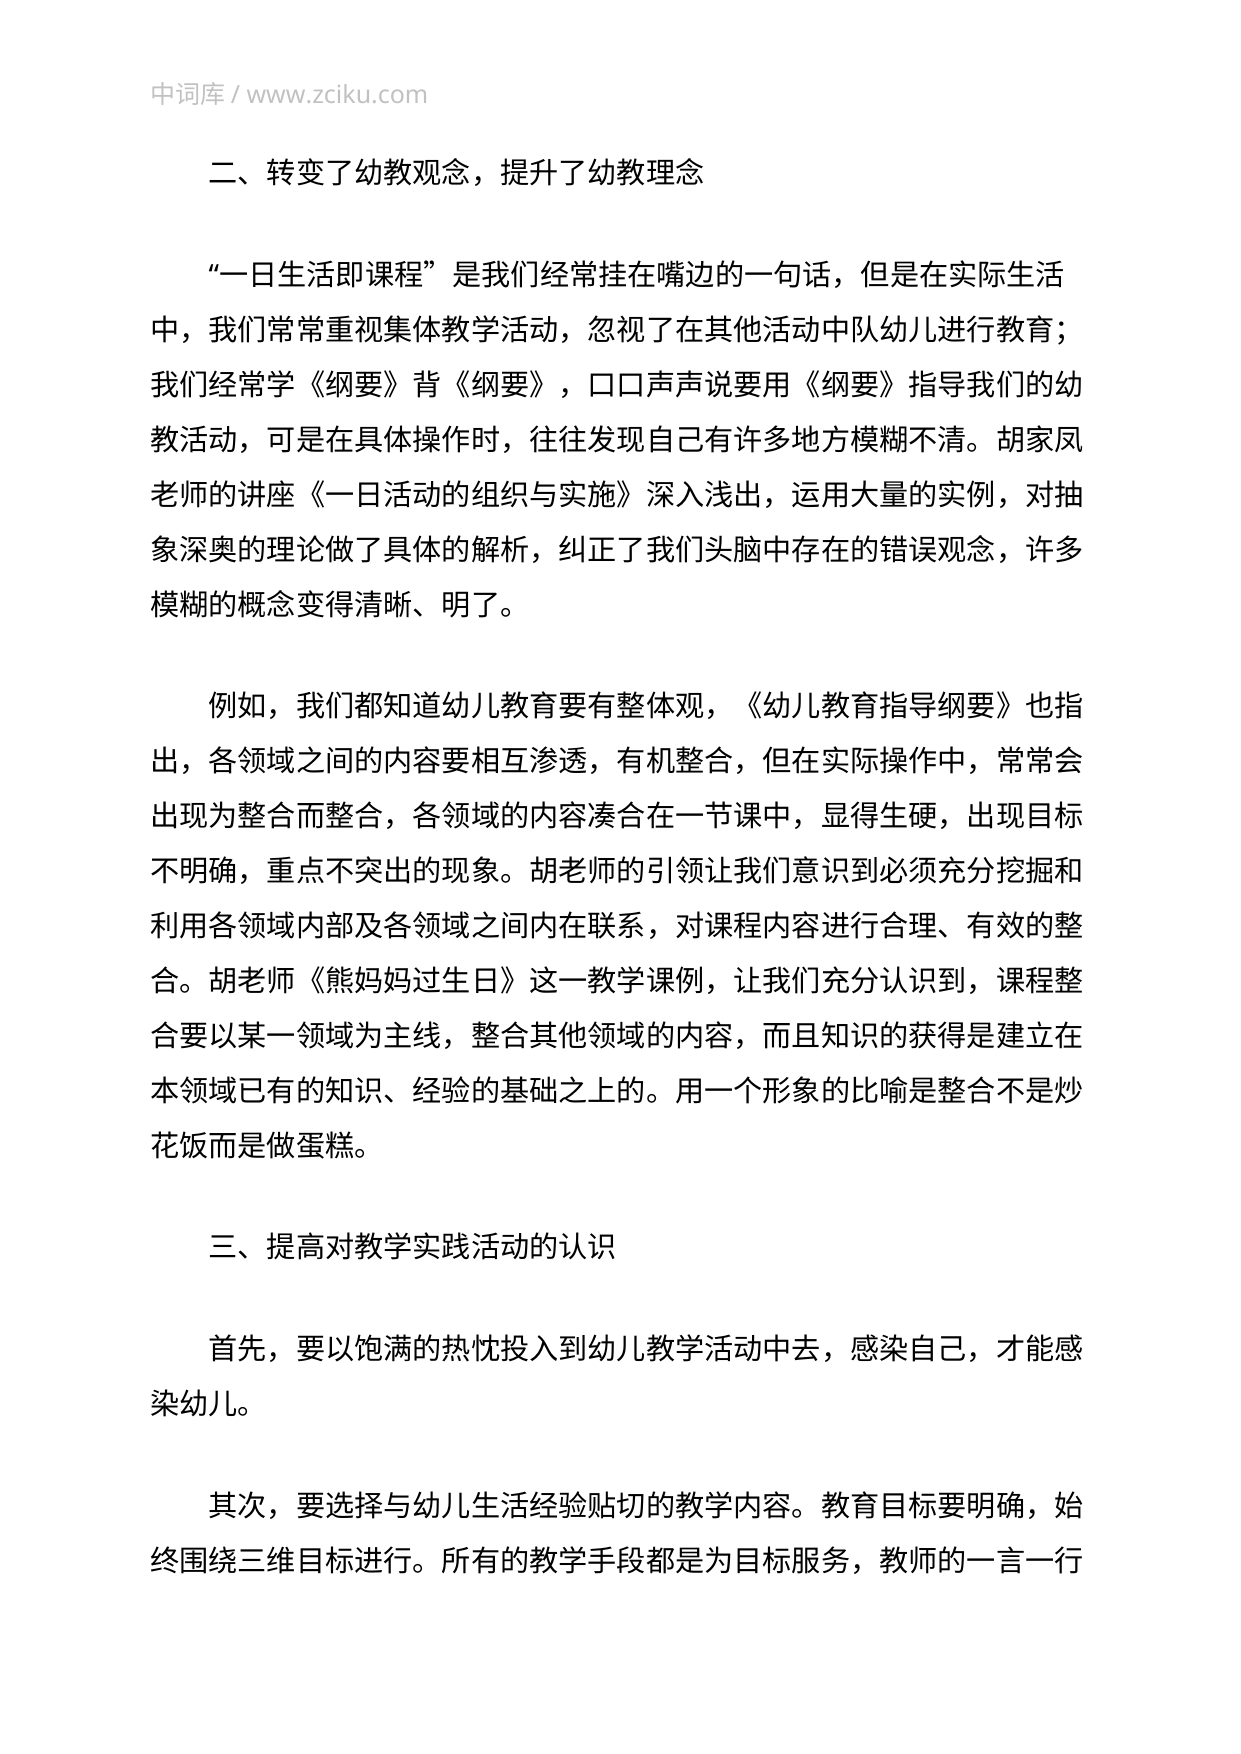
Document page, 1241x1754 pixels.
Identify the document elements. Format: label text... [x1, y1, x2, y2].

text 例如，我们都知道幼儿教育要有整体观，《幼儿教育指导纲要》也指出，各领域之间的内容要相互渗透，有机整合，但在实际操作中，常常会出现为整合而整合，各领域的内容凑合在一节课中，显得生硬，出现目标不明确，重点不突出的现象。胡老师的引领让我们意识到必须充分挖掘和利用各领域内部及各领域之间内在联系，对课程内容进行合理、有效的整合。胡老师《熊妈妈过生日》这一教学课例，让我们充分认识到，课程整合要以某一领域为主线，整合其他领域的内容，而且知识的获得是建立在本领域已有的知识、经验的基础之上的。用一个形象的比喻是整合不是炒花饭而是做蛋糕。 [150, 683, 1090, 1164]
text 三、提高对教学实践活动的认识 [150, 1224, 1090, 1266]
text 二、转变了幼教观念，提升了幼教理念 [150, 150, 1090, 192]
text “一日生活即课程”是我们经常挂在嘴边的一句话，但是在实际生活中，我们常常重视集体教学活动，忽视了在其他活动中队幼儿进行教育；我们经常学《纲要》背《纲要》，口口声声说要用《纲要》指导我们的幼教活动，可是在具体操作时，往往发现自己有许多地方模糊不清。胡家凤老师的讲座《一日活动的组织与实施》深入浅出，运用大量的实例，对抽象深奥的理论做了具体的解析，纠正了我们头脑中存在的错误观念，许多模糊的概念变得清晰、明了。 [150, 252, 1090, 623]
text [150, 1482, 1090, 1579]
text 首先，要以饱满的热忱投入到幼儿教学活动中去，感染自己，才能感染幼儿。 [150, 1326, 1090, 1423]
